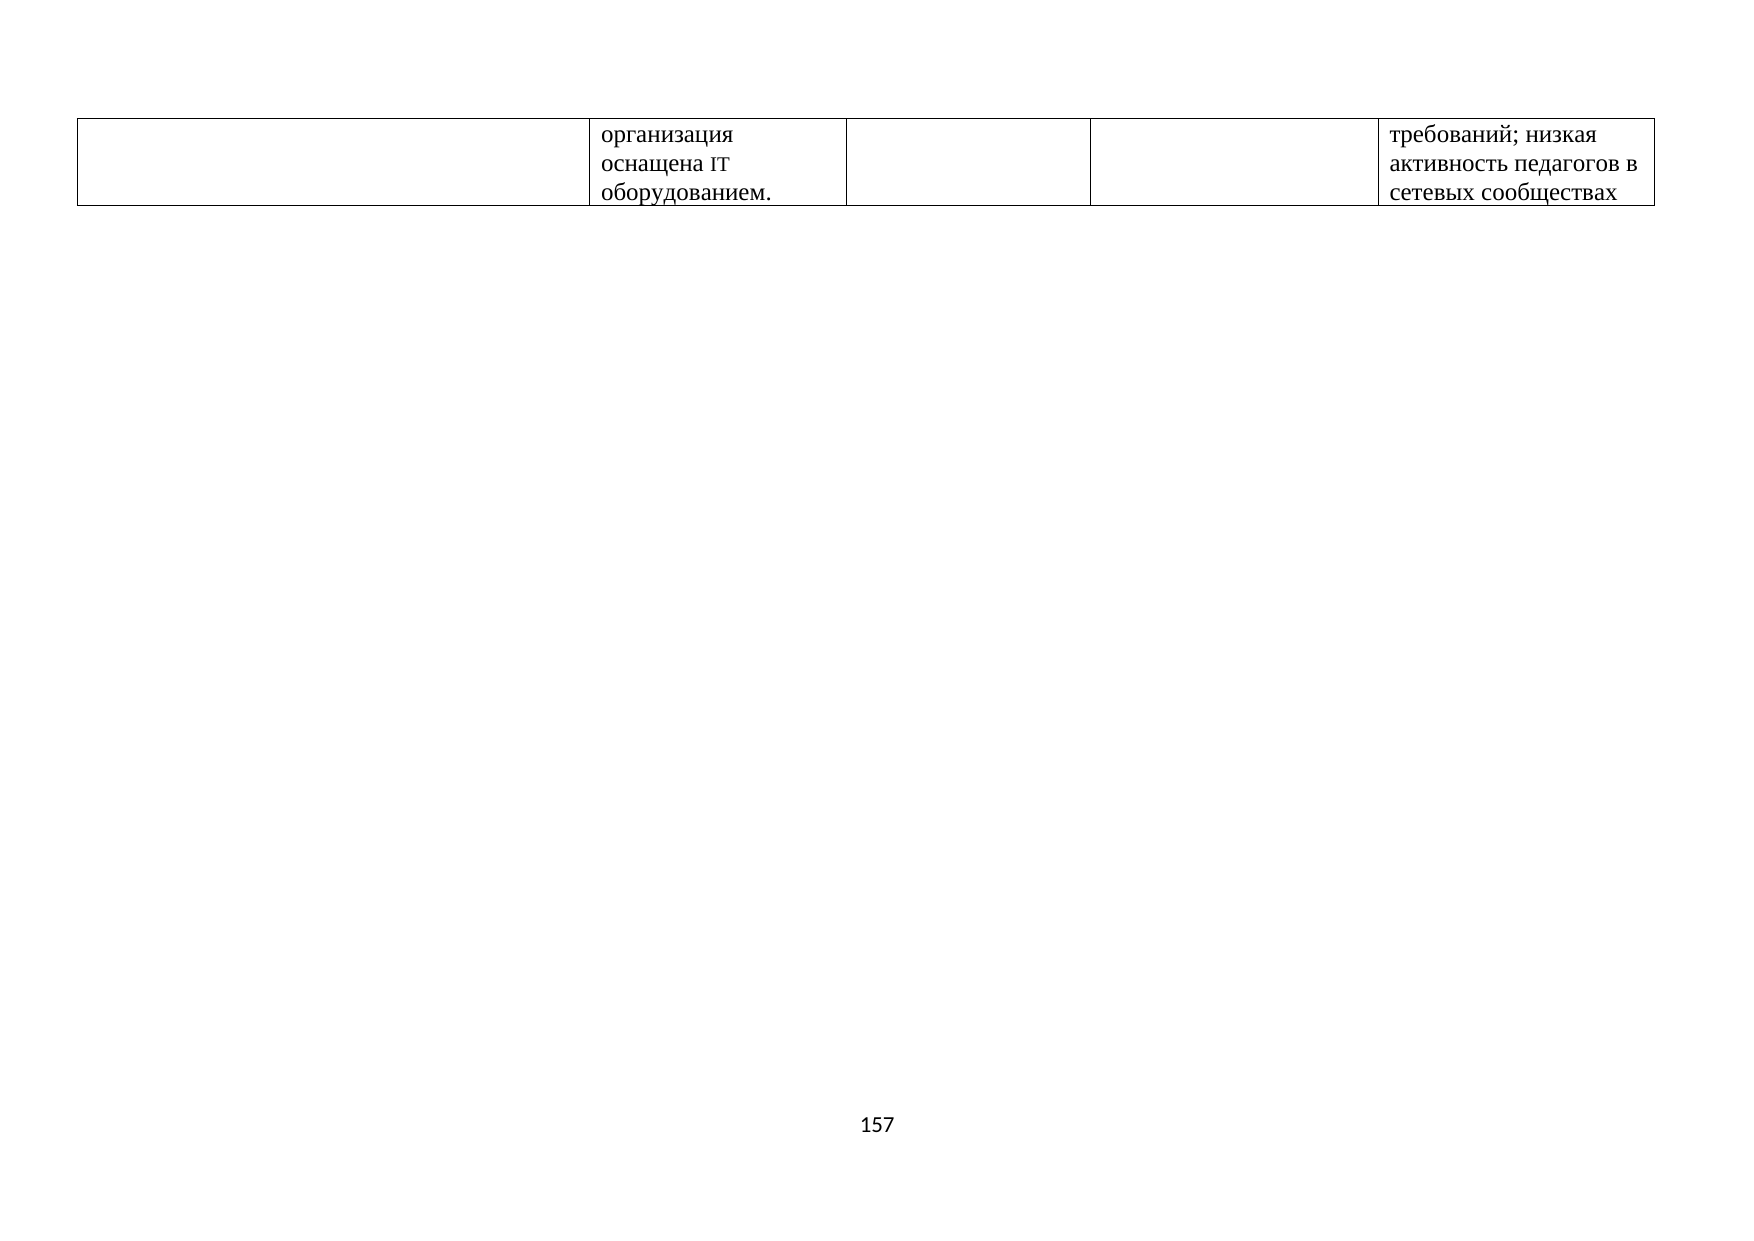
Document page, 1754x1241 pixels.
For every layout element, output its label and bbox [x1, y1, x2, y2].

table_cell [1379, 119, 1654, 205]
table_cell [590, 119, 846, 205]
table_cell [1091, 119, 1378, 205]
table_cell [78, 119, 589, 205]
table_cell [847, 119, 1090, 205]
